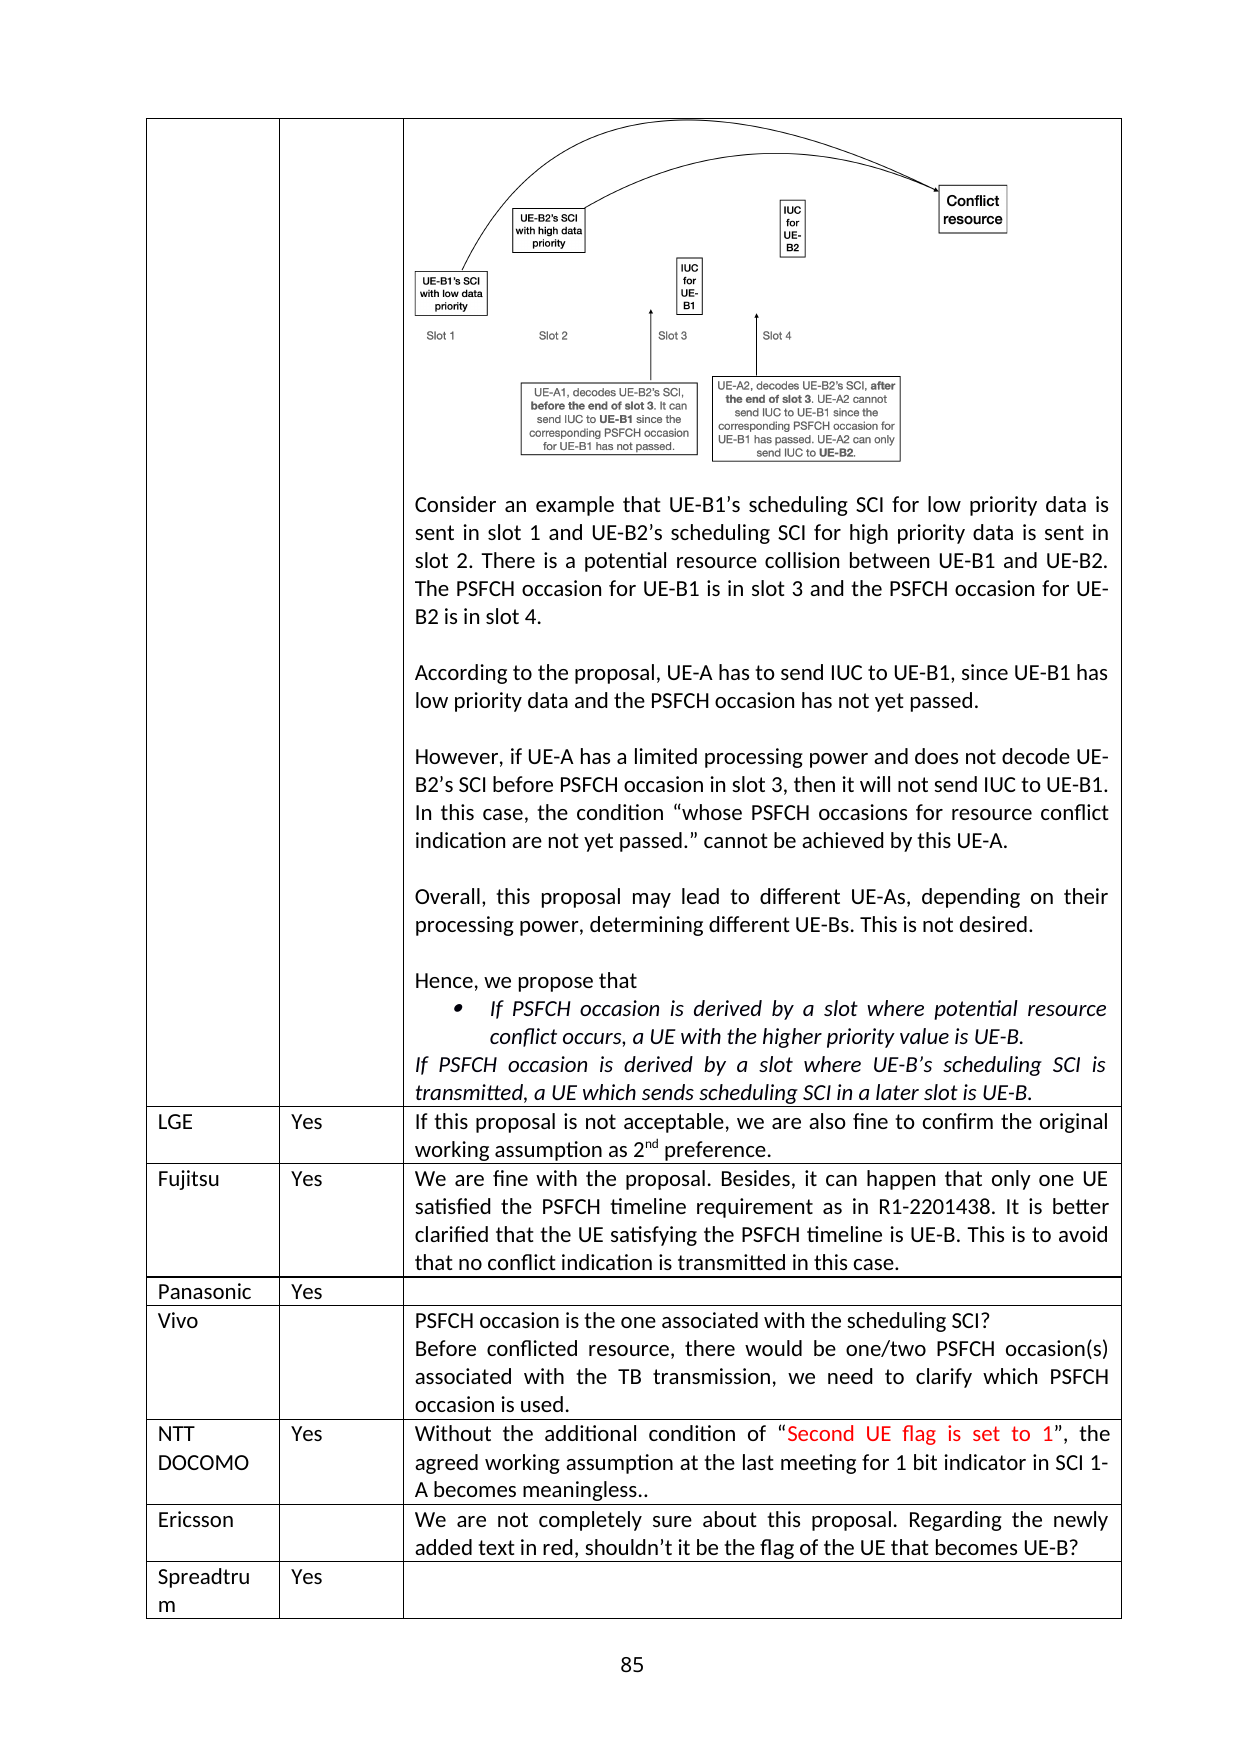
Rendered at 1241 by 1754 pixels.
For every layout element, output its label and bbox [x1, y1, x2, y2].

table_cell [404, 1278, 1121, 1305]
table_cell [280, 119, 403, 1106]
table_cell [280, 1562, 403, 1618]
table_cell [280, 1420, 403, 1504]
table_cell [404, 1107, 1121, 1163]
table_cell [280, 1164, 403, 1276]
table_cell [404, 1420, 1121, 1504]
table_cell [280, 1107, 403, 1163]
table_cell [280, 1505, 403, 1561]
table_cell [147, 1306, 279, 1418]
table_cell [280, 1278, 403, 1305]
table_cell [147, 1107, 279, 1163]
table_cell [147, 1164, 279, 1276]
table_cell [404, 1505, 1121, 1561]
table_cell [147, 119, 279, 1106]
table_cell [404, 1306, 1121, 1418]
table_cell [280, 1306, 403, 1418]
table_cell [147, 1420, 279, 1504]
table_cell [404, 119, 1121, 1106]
picture [414, 119, 1008, 462]
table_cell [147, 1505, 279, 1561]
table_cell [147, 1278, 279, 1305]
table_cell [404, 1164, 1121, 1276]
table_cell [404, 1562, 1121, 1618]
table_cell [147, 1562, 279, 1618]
